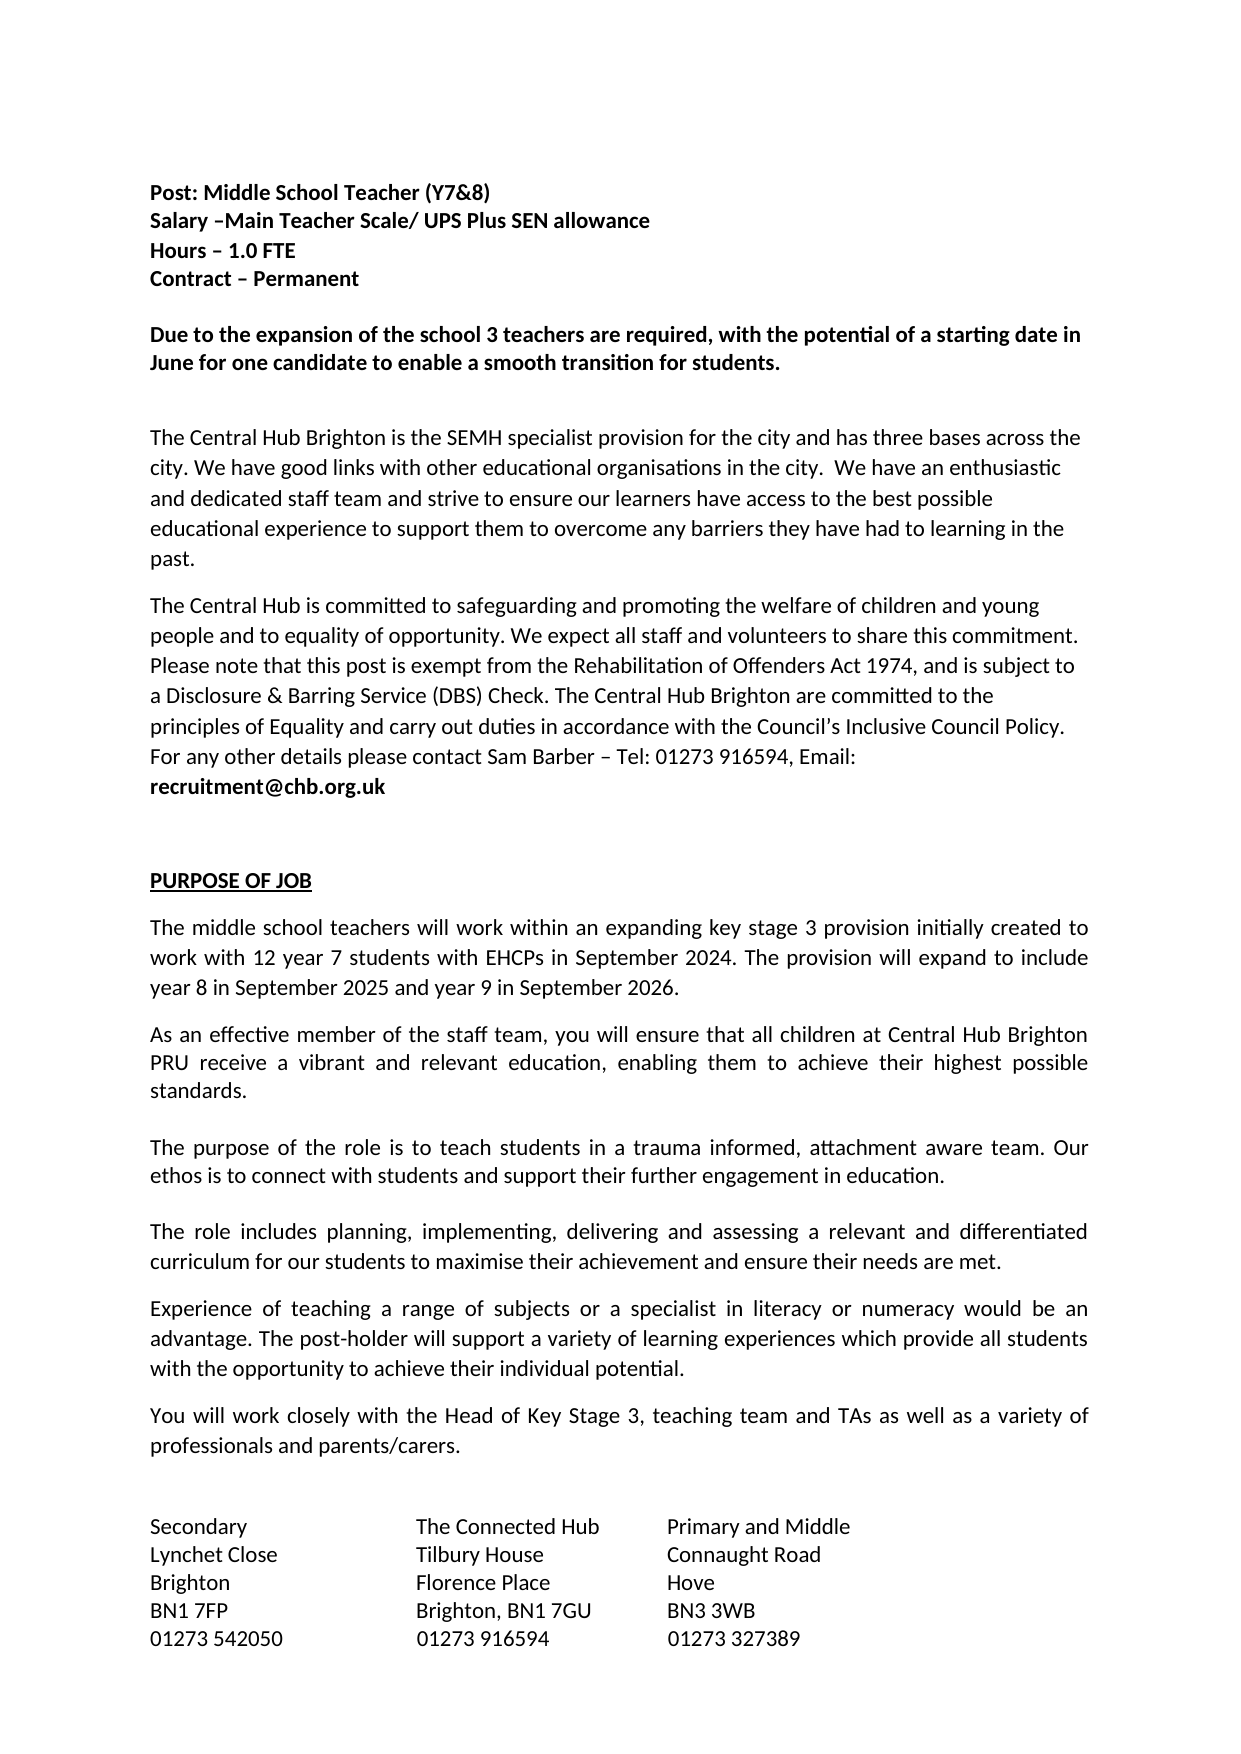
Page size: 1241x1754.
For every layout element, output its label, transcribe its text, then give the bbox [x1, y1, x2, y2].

text PURPOSE OF JOB [150, 866, 1090, 894]
text Post: Teacher [150, 178, 1090, 206]
text Contract – Permanent [150, 264, 1090, 292]
text Salary –Main Teacher Scale/ UPS Plus SEN allowance [150, 206, 1090, 234]
text Hours – 1.0 FTE [150, 236, 1090, 264]
text As an effective member of the staff team, you will ensure that all children at Central Hub Brighton PRU receive a vibrant and relevant education, enabling them to achieve their highest possible standards. [150, 1020, 1090, 1104]
text The Central Hub is committed to safeguarding and promoting the welfare of children and young people and to equality of opportunity. We expect all staff and volunteers to share this commitment. Please note that this post is exempt from the Rehabilitation of Offenders Act 1974, and is subject to a Disclosure & Barring Service (DBS) Check. The Central Hub Brighton are committed to the principles of Equality and carry out duties in accordance with the Council’s Inclusive Council Policy. For any other details please contact Sam Barber – Tel: 01273 916594, Email: recruitment@chb.org.uk [150, 591, 1090, 800]
text You will work closely with the and TAs as well as a variety of professionals and parents/carers. [150, 1401, 1090, 1459]
text The eacher will work within a provision 12 year 7 students September 2024. The provision will expand to 8 in September 2025. [150, 913, 1090, 1001]
text The Central Hub Brighton is the SEMH specialist provision for the city nd has three bases across the city. We have good links with other educational organisations in the city. We have an enthusiastic staff team and strive to ensure our learners have access to the best possible educational experience overcome any barriers they have had to learning in the past. [150, 423, 1090, 572]
text The purpose of the role is to teach students in a trauma informed, attachment aware team. Our ethos is to connect with students and support their further engagement in education. [150, 1133, 1090, 1189]
text The role includes planning, implementing, delivering and assessing a relevant and differentiated curriculum for our students to maximise their achievement and ensure their needs are met. [150, 1217, 1090, 1275]
text Experience of teaching a range of subjectswould be an advantage. The post-holder will support a variety of learning experiences which provide all students with the opportunity to achieve their individual potential. [150, 1294, 1090, 1382]
